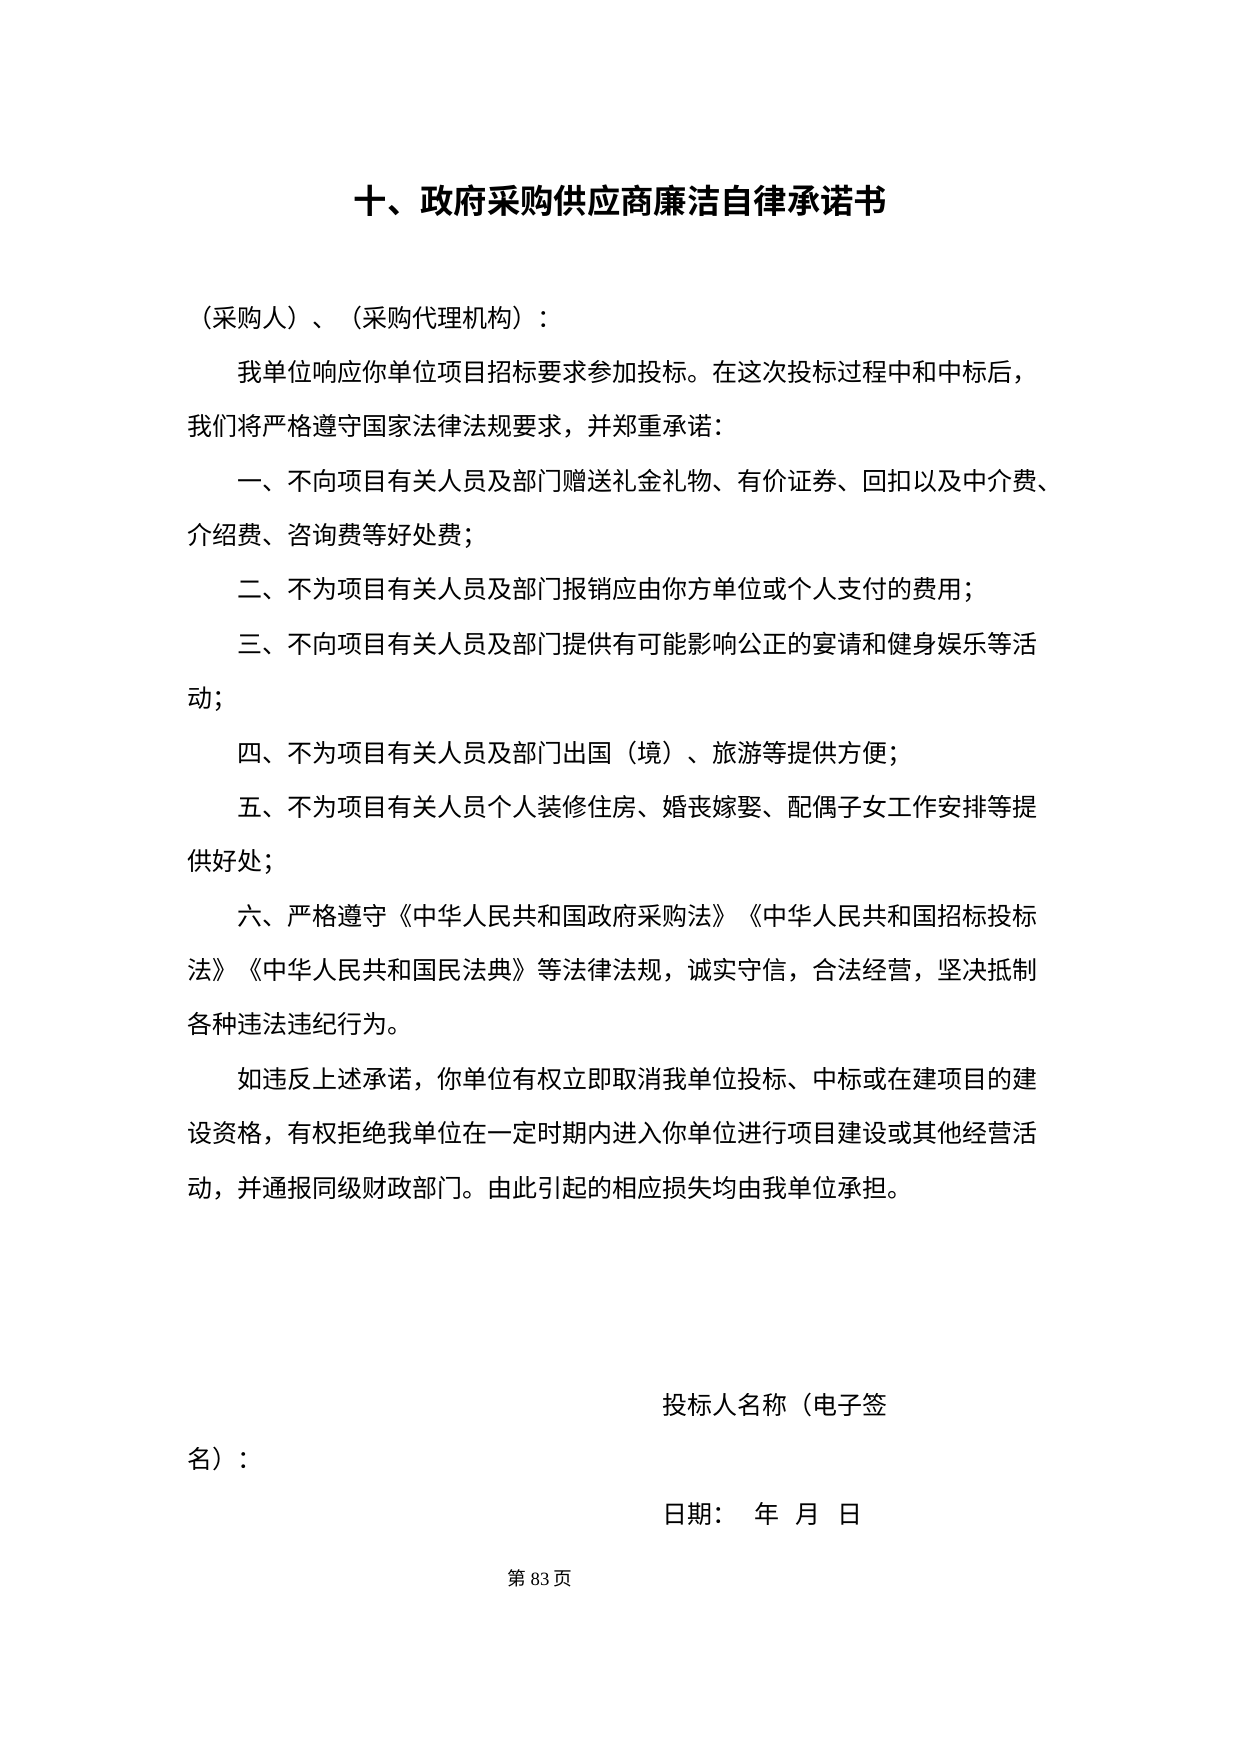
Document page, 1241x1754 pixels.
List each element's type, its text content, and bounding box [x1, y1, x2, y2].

subtitle 十、政府采购供应商廉洁自律承诺书 [187, 175, 1053, 223]
text 三、不向项目有关人员及部门提供有可能影响公正的宴请和健身娱乐等活动； [187, 624, 1053, 715]
text 四、不为项目有关人员及部门出国（境）、旅游等提供方便； [187, 733, 1053, 769]
text 如违反上述承诺，你单位有权立即取消我单位投标、中标或在建项目的建设资格，有权拒绝我单位在一定时期内进入你单位进行项目建设或其他经营活动，并通报同级财政部门。由此引起的相应损失均由我单位承担。 [187, 1059, 1053, 1204]
text 五、不为项目有关人员个人装修住房、婚丧嫁娶、配偶子女工作安排等提供好处； [187, 787, 1053, 878]
text 一、不向项目有关人员及部门赠送礼金礼物、有价证券、回扣以及中介费、介绍费、咨询费等好处费； [187, 461, 1053, 552]
text （采购人）、（采购代理机构）： [187, 298, 1053, 334]
text 我单位响应你单位项目招标要求参加投标。在这次投标过程中和中标后，我们将严格遵守国家法律法规要求，并郑重承诺： [187, 352, 1053, 443]
text 六、严格遵守《中华人民共和国政府采购法》《中华人民共和国招标投标法》《中华人民共和国民法典》等法律法规，诚实守信，合法经营，坚决抵制各种违法违纪行为。 [187, 896, 1053, 1041]
text 二、不为项目有关人员及部门报销应由你方单位或个人支付的费用； [187, 570, 1053, 606]
text 投标人名称（电子签名）： [187, 1386, 936, 1476]
text 日期： 年 月 日 [187, 1494, 1053, 1531]
